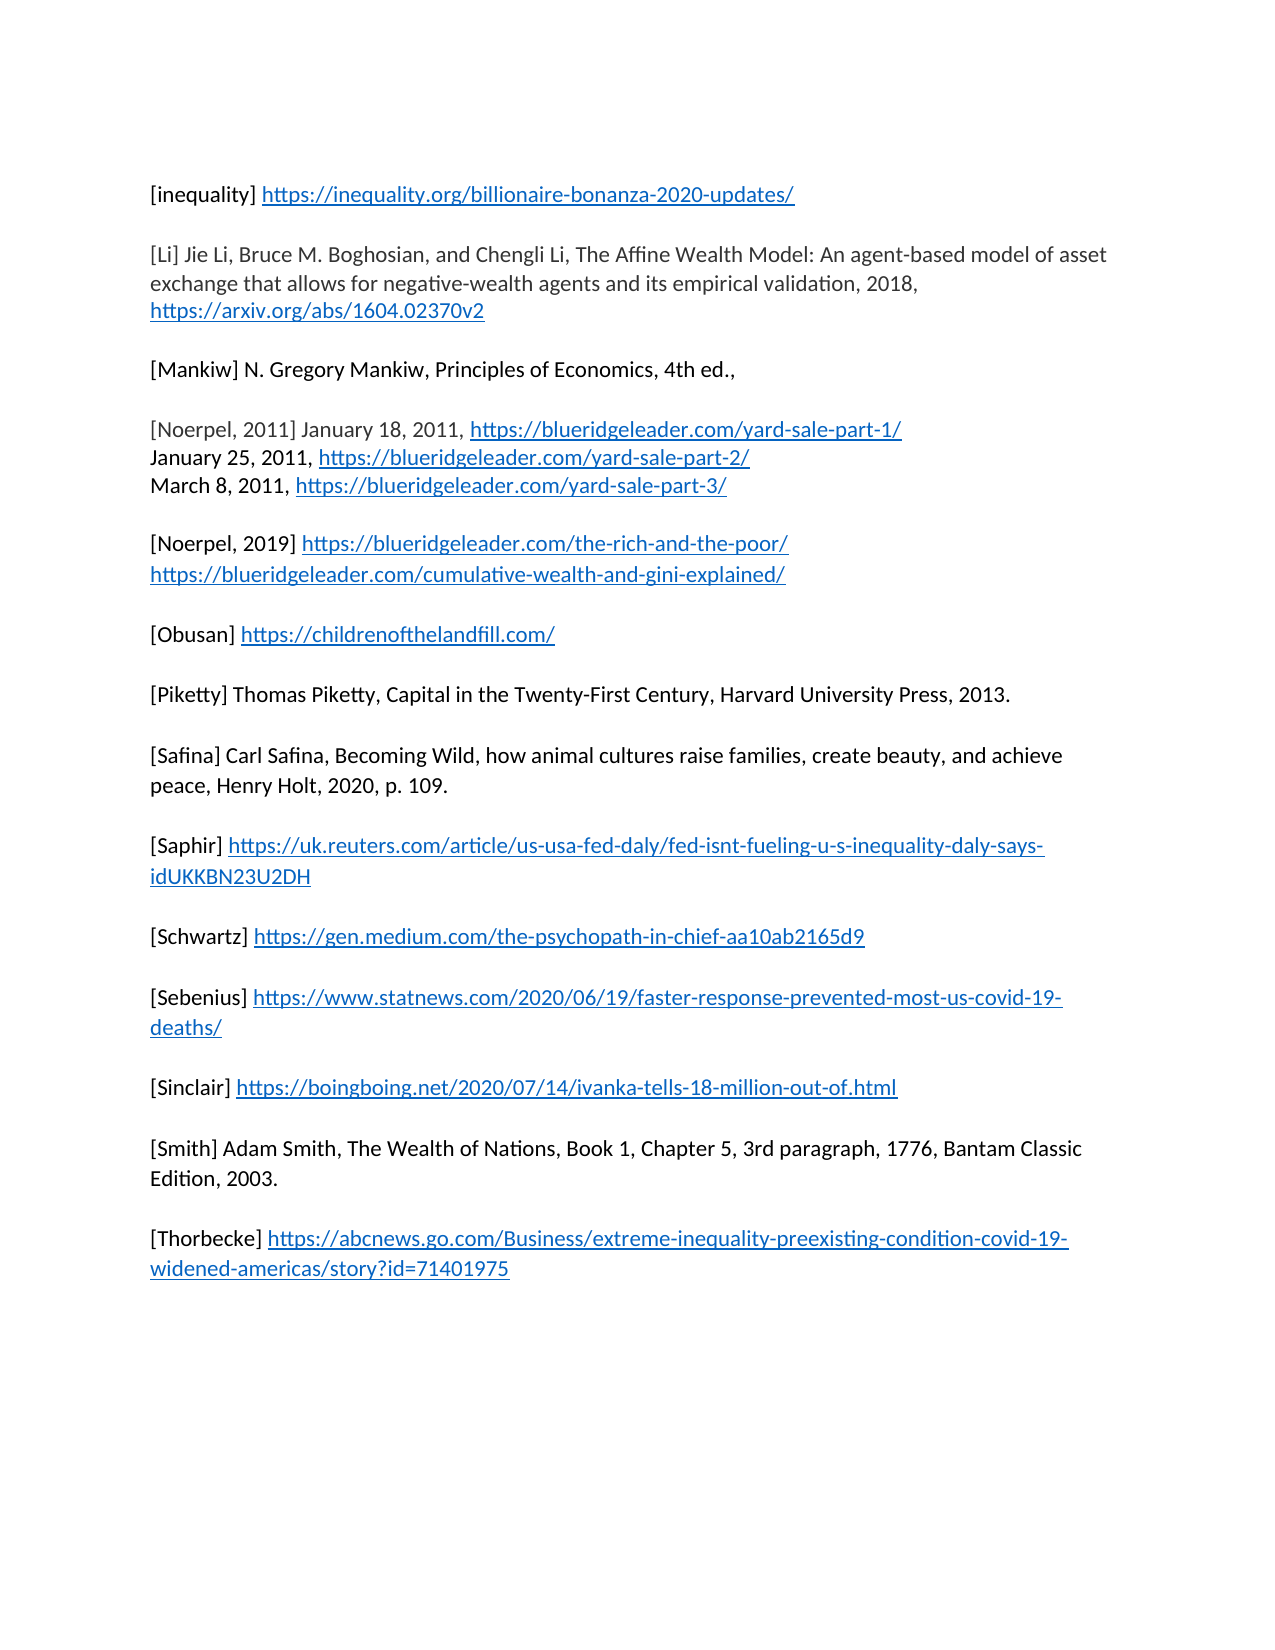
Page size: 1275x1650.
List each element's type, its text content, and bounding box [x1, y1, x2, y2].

text March 8, 2011, https://blueridgeleader.com/yard-sale-part-3/ [150, 471, 1125, 499]
text [Mankiw] N. Gregory Mankiw, Principles of Economics, 4th ed., [150, 355, 1125, 383]
text [Li] Jie Li, Bruce M. Boghosian, and Chengli Li, The Affine Wealth Model: An agent-based model of asset exchange that allows for negative-wealth agents and its empirical validation, 2018, https://arxiv.org/abs/1604.02370v2 [150, 241, 1125, 325]
text [Thorbecke] https://abcnews.go.com/Business/extreme-inequality-preexisting-condition-covid-19-widened-americas/story?id=71401975 [150, 1224, 1125, 1283]
text [Sebenius] https://www.statnews.com/2020/06/19/faster-response-prevented-most-us-covid-19-deaths/ [150, 983, 1125, 1041]
text [Smith] Adam Smith, The Wealth of Nations, Book 1, Chapter 5, 3rd paragraph, 1776, Bantam Classic Edition, 2003. [150, 1134, 1125, 1192]
text [Sinclair] https://boingboing.net/2020/07/14/ivanka-tells-18-million-out-of.html [150, 1073, 1125, 1101]
text January 25, 2011, https://blueridgeleader.com/yard-sale-part-2/ [150, 443, 1125, 471]
text [Noerpel, 2019] https://blueridgeleader.com/the-rich-and-the-poor/ [150, 529, 1125, 558]
text [Noerpel, 2011] January 18, 2011, https://blueridgeleader.com/yard-sale-part-1/ [150, 415, 1125, 443]
text [Schwartz] https://gen.medium.com/the-psychopath-in-chief-aa10ab2165d9 [150, 922, 1125, 950]
text [Safina] Carl Safina, Becoming Wild, how animal cultures raise families, create beauty, and achieve peace, Henry Holt, 2020, p. 109. [150, 741, 1125, 799]
text [Saphir] https://uk.reuters.com/article/us-usa-fed-daly/fed-isnt-fueling-u-s-inequality-daly-says-idUKKBN23U2DH [150, 832, 1125, 890]
text https://blueridgeleader.com/cumulative-wealth-and-gini-explained/ [150, 560, 1125, 588]
text [inequality] https://inequality.org/billionaire-bonanza-2020-updates/ [150, 180, 1125, 208]
text [Piketty] Thomas Piketty, Capital in the Twenty-First Century, Harvard University Press, 2013. [150, 681, 1125, 709]
text [Obusan] https://childrenofthelandfill.com/ [150, 620, 1125, 648]
